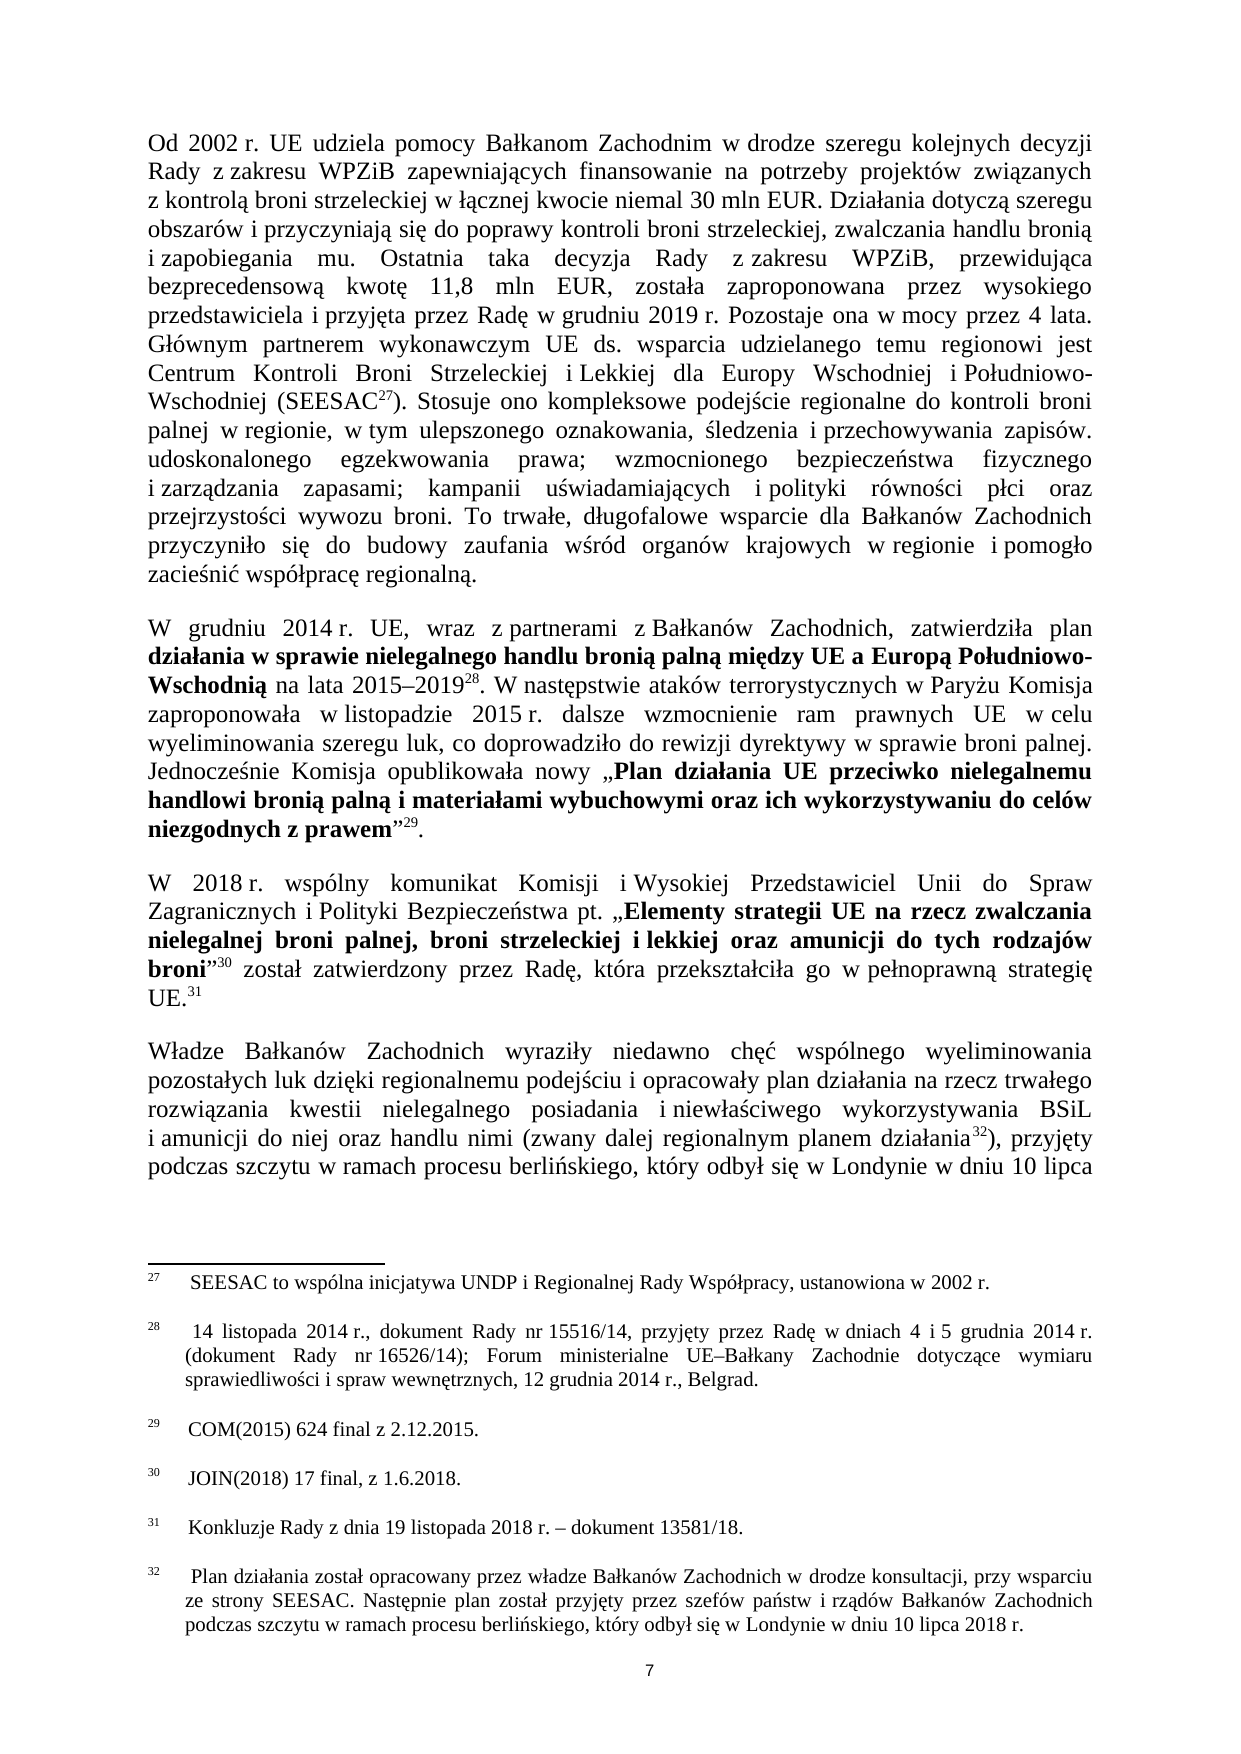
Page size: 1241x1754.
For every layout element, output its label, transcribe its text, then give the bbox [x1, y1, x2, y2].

text Od 2002 r. UE udziela pomocy Bałkanom Zachodnim w drodze szeregu kolejnych decyzji Rady z zakresu WPZiB zapewniających finansowanie na potrzeby projektów związanych z kontrolą broni strzeleckiej w łącznej kwocie niemal 30 mln EUR. Działania dotyczą szeregu obszarów i przyczyniają się do poprawy kontroli broni strzeleckiej, zwalczania handlu bronią i zapobiegania mu. Ostatnia taka decyzja Rady z zakresu WPZiB, przewidująca bezprecedensową kwotę 11,8 mln EUR, została zaproponowana przez wysokiego przedstawiciela i przyjęta przez Radę w grudniu 2019 r. Pozostaje ona w mocy przez 4 lata. Głównym partnerem wykonawczym UE ds. wsparcia udzielanego temu regionowi jest Centrum Kontroli Broni Strzeleckiej i Lekkiej dla Europy Wschodniej i Południowo-Wschodniej (SEESAC). Stosuje ono kompleksowe podejście regionalne do kontroli broni palnej w regionie, w tym ulepszonego oznakowania, śledzenia i przechowywania zapisów. udoskonalonego egzekwowania prawa; wzmocnionego bezpieczeństwa fizycznego i zarządzania zapasami; kampanii uświadamiających i polityki równości płci oraz przejrzystości wywozu broni. To trwałe, długofalowe wsparcie dla Bałkanów Zachodnich przyczyniło się do budowy zaufania wśród organów krajowych w regionie i pomogło zacieśnić współpracę regionalną. [148, 128, 1093, 588]
text W grudniu 2014 r. UE, wraz z partnerami z Bałkanów Zachodnich, zatwierdziła plan działania w sprawie nielegalnego handlu bronią palną między UE a Europą Południowo-Wschodnią na lata 2015–2019. W następstwie ataków terrorystycznych w Paryżu Komisja zaproponowała w listopadzie 2015 r. dalsze wzmocnienie ram prawnych UE w celu wyeliminowania szeregu luk, co doprowadziło do rewizji dyrektywy w sprawie broni palnej. Jednocześnie Komisja opublikowała nowy „Plan działania UE przeciwko nielegalnemu handlowi bronią palną i materiałami wybuchowymi oraz ich wykorzystywaniu do celów niezgodnych z prawem”. [148, 613, 1093, 843]
text Władze Bałkanów Zachodnich wyraziły niedawno chęć wspólnego wyeliminowania pozostałych luk dzięki regionalnemu podejściu i opracowały plan działania na rzecz trwałego rozwiązania kwestii nielegalnego posiadania i niewłaściwego wykorzystywania BSiL i amunicji do niej oraz handlu nimi (zwany dalej regionalnym planem działania), przyjęty podczas szczytu w ramach procesu berlińskiego, który odbył się w Londynie w dniu 10 lipca 2018 r. Inicjatywę tę objęto następnie wsparciem finansowym UE na mocy decyzji Rady z dnia 19 listopada 2018 r. [148, 1036, 1093, 1180]
text W 2018 r. wspólny komunikat Komisji i Wysokiej Przedstawiciel Unii do Spraw Zagranicznych i Polityki Bezpieczeństwa pt. „Elementy strategii UE na rzecz zwalczania nielegalnej broni palnej, broni strzeleckiej i lekkiej oraz amunicji do tych rodzajów broni” został zatwierdzony przez Radę, która przekształciła go w pełnoprawną strategię UE. [148, 868, 1093, 1011]
